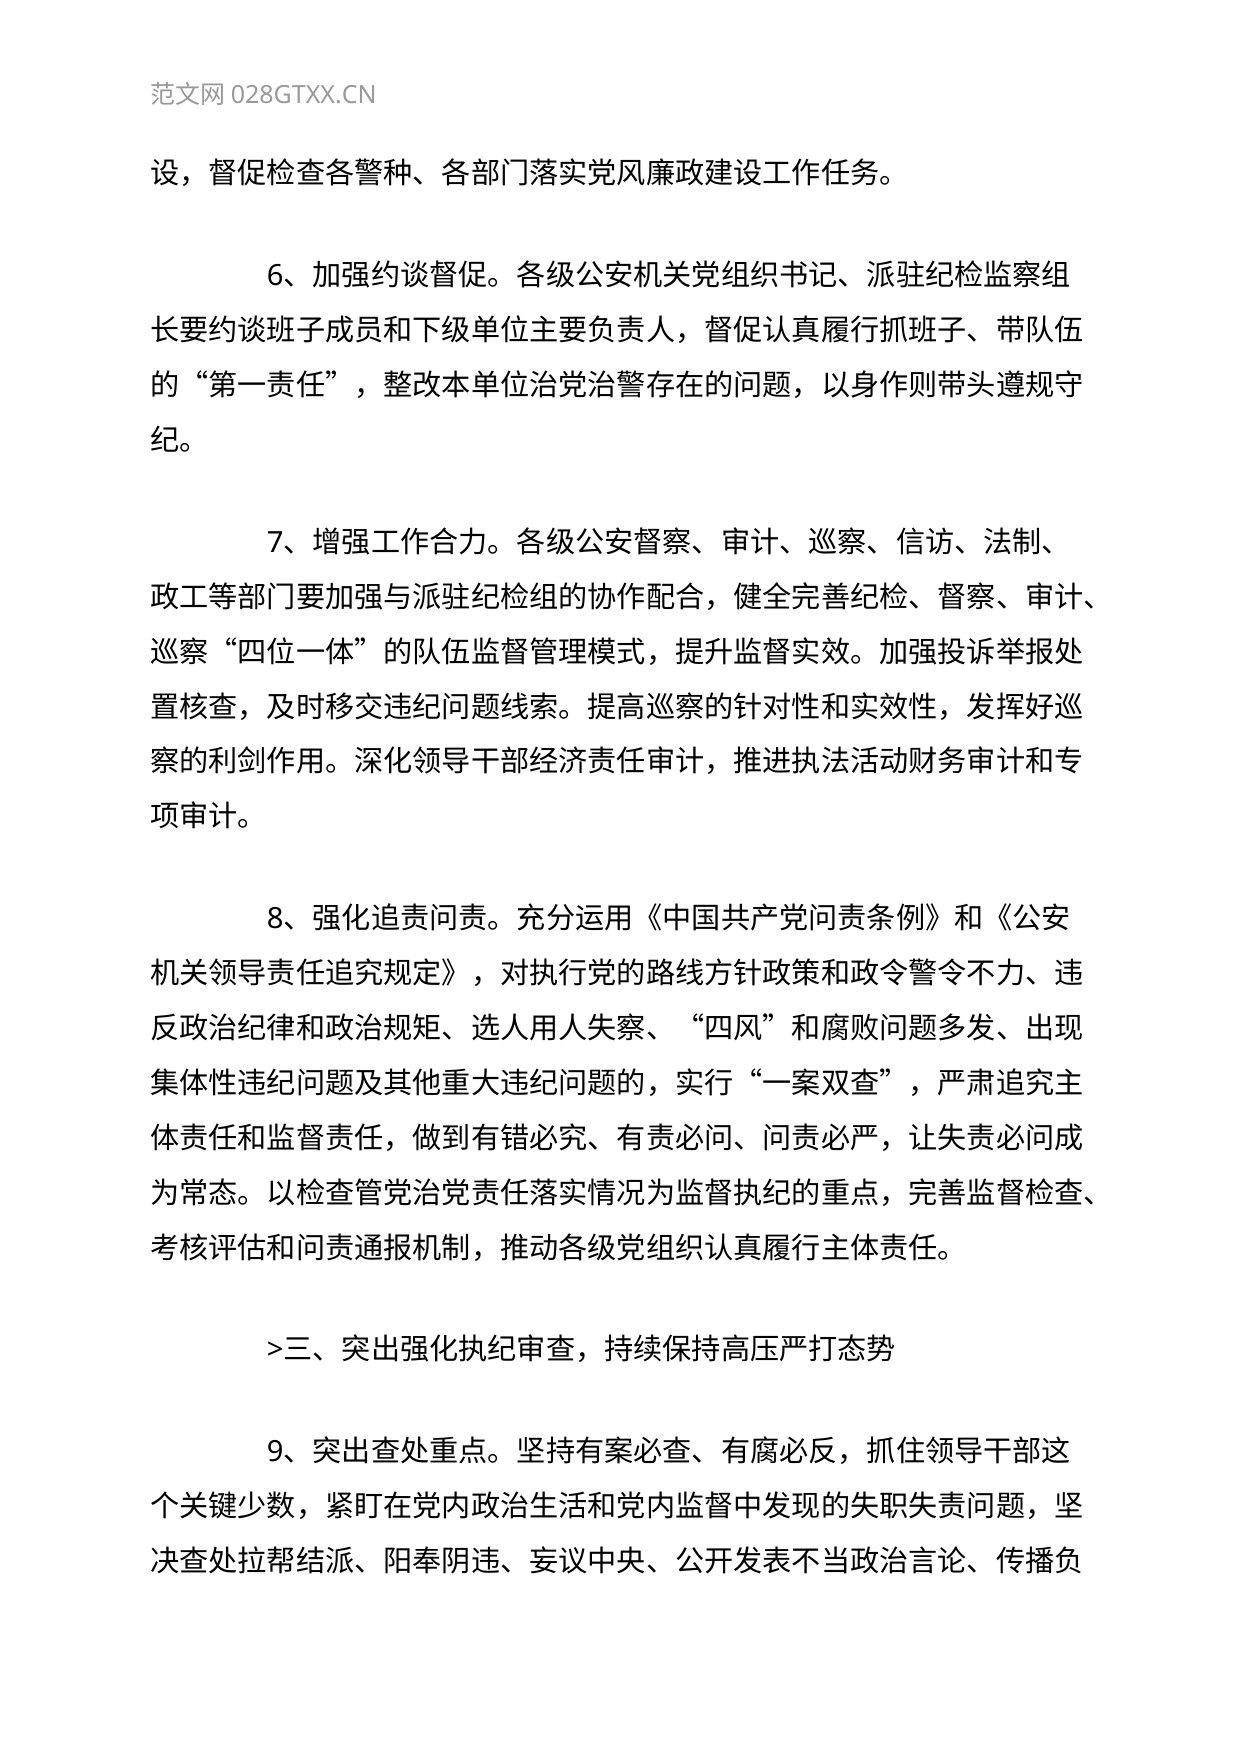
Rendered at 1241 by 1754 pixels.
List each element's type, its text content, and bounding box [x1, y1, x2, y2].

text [150, 1428, 1090, 1580]
text 8、强化追责问责。充分运用《中国共产党问责条例》和《公安机关领导责任追究规定》，对执行党的路线方针政策和政令警令不力、违反政治纪律和政治规矩、选人用人失察、“四风”和腐败问题多发、出现集体性违纪问题及其他重大违纪问题的，实行“一案双查”，严肃追究主体责任和监督责任，做到有错必究、有责必问、问责必严，让失责必问成为常态。以检查管党治党责任落实情况为监督执纪的重点，完善监督检查、考核评估和问责通报机制，推动各级党组织认真履行主体责任。 [150, 895, 1090, 1266]
text 7、增强工作合力。各级公安督察、审计、巡察、信访、法制、政工等部门要加强与派驻纪检组的协作配合，健全完善纪检、督察、审计、巡察“四位一体”的队伍监督管理模式，提升监督实效。加强投诉举报处置核查，及时移交违纪问题线索。提高巡察的针对性和实效性，发挥好巡察的利剑作用。深化领导干部经济责任审计，推进执法活动财务审计和专项审计。 [150, 518, 1090, 835]
text 6、加强约谈督促。各级公安机关党组织书记、派驻纪检监察组长要约谈班子成员和下级单位主要负责人，督促认真履行抓班子、带队伍的“第一责任”，整改本单位治党治警存在的问题，以身作则带头遵规守纪。 [150, 252, 1090, 459]
text >三、突出强化执纪审查，持续保持高压严打态势 [150, 1326, 1090, 1368]
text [150, 150, 1090, 192]
